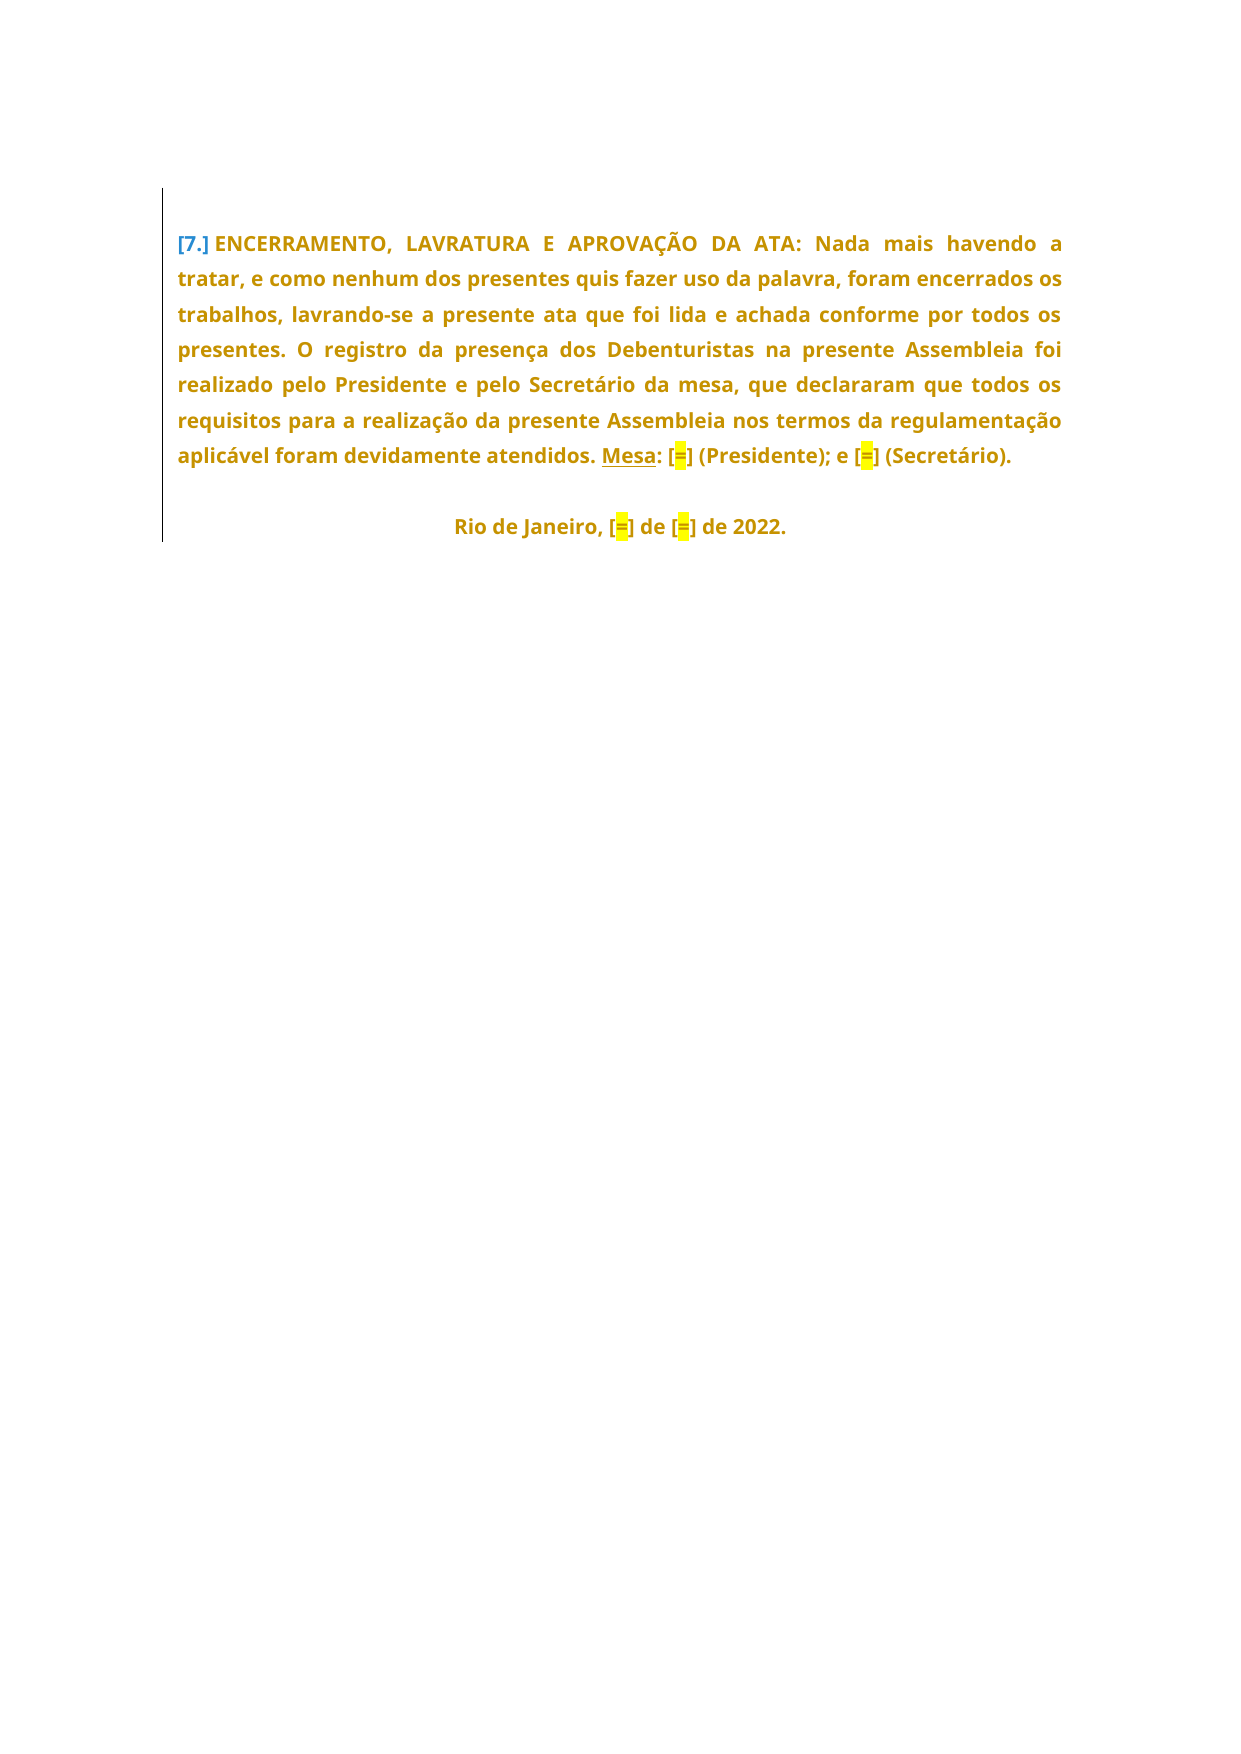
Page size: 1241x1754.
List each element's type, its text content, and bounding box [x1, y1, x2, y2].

list Rio de Janeiro, [=] de [=] de 2022. [177, 506, 1063, 542]
list ENCERRAMENTO, LAVRATURA E APROVAÇÃO DA ATA: Nada mais havendo a tratar, e como nenhum dos presentes quis fazer uso da palavra, foram encerrados os trabalhos, lavrando-se a presente ata que foi lida e achada conforme por todos os presentes. O registro da presença dos Debenturistas na presente Assembleia foi realizado pelo Presidente e pelo Secretário da mesa, que declararam que todos os requisitos para a realização da presente Assembleia nos termos da regulamentação aplicável foram devidamente atendidos. Mesa: [=] (Presidente); e [=] (Secretário). [177, 223, 1063, 471]
